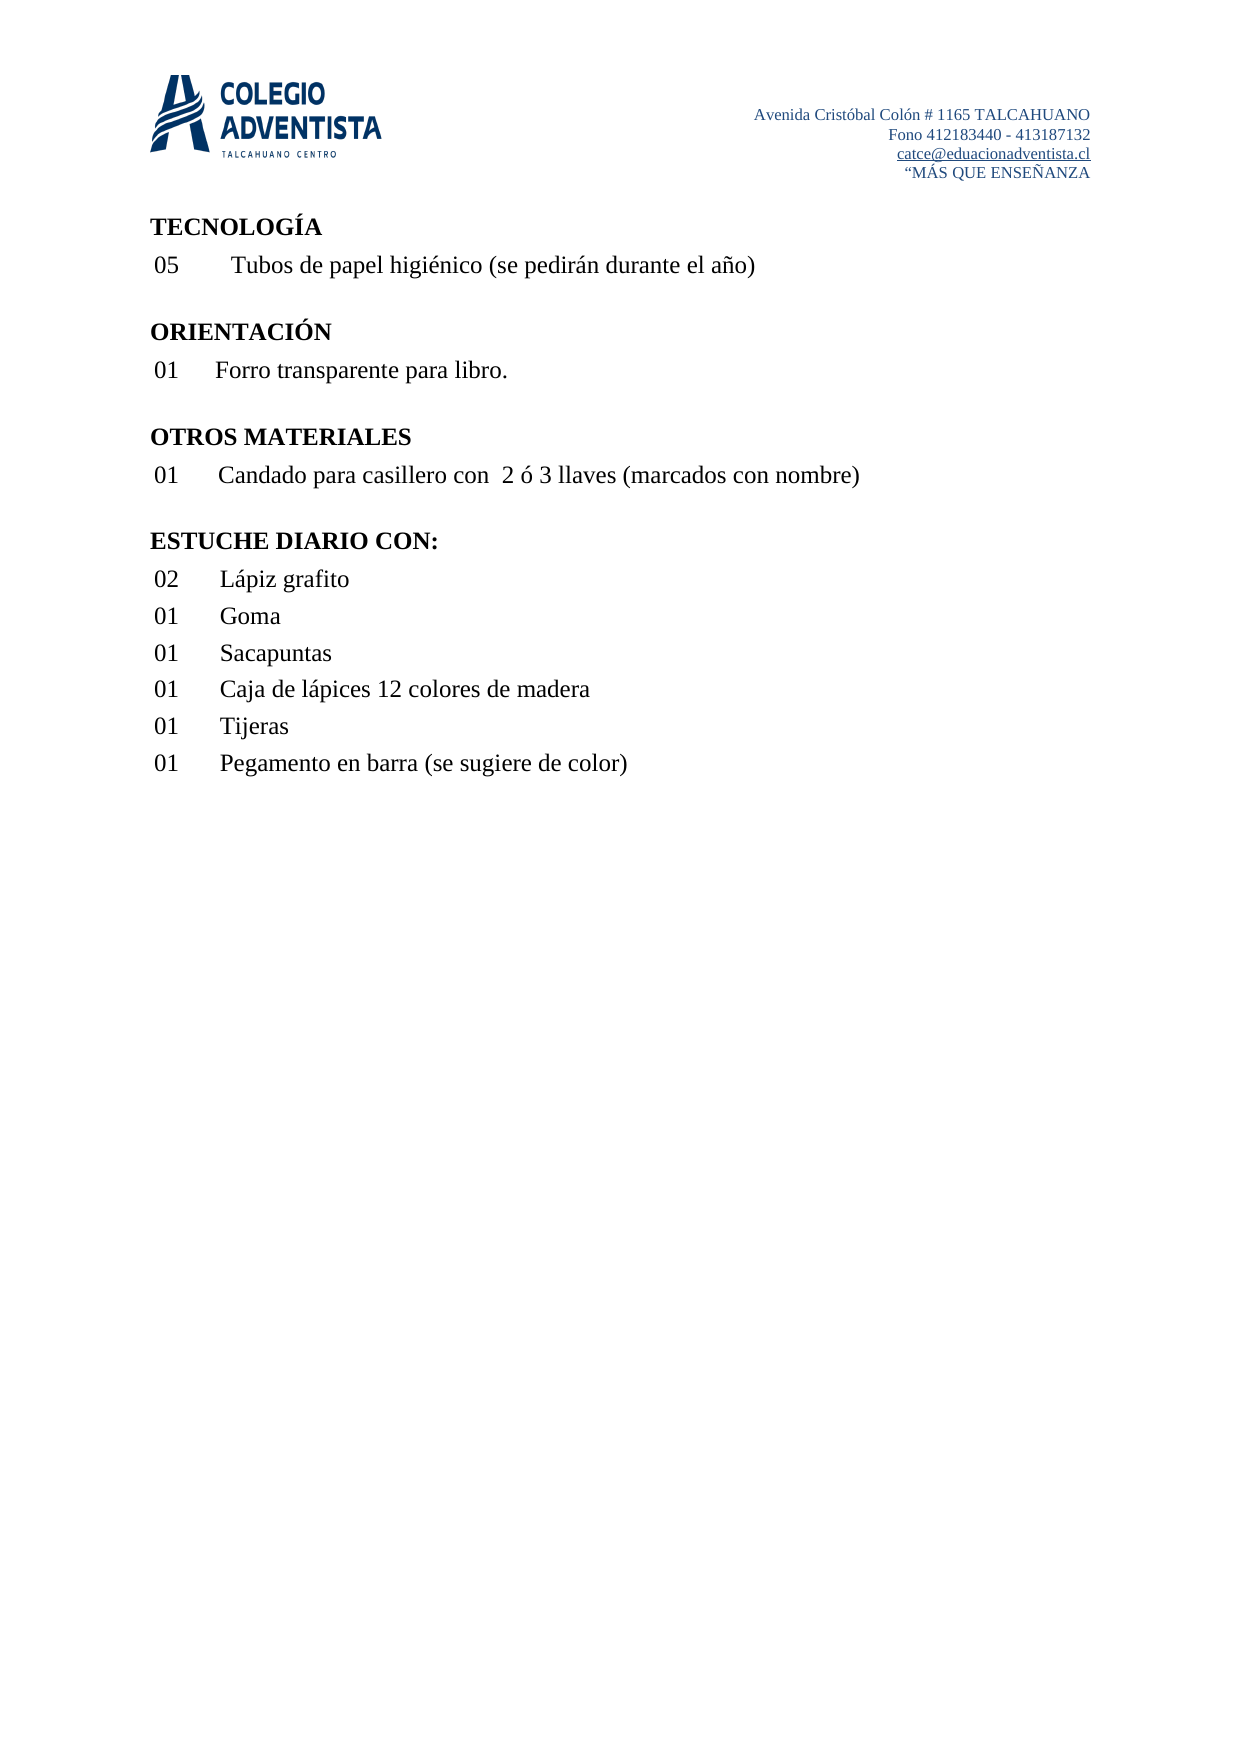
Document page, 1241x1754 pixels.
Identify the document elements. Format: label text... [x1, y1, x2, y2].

table_header Lápiz grafito [218, 562, 1088, 596]
table_cell 01 [152, 708, 216, 743]
table_cell 01 [152, 635, 216, 669]
table_header 02 [152, 562, 216, 596]
table_cell Goma [218, 598, 1088, 633]
table_cell Pegamento en barra (se sugiere de color) [218, 745, 1088, 779]
table_cell 01 [152, 598, 216, 633]
picture [150, 75, 382, 161]
table_cell Sacapuntas [218, 635, 1088, 669]
text ESTUCHE DIARIO CON: [150, 526, 1090, 555]
table_header Candado para casillero con 2 ó 3 llaves (marcados con nombre) [216, 457, 1088, 491]
text TECNOLOGÍA [150, 212, 1090, 241]
text OTROS MATERIALES [150, 422, 1090, 450]
table_cell Caja de lápices 12 colores de madera [218, 672, 1088, 706]
table_cell 01 [152, 672, 216, 706]
text ORIENTACIÓN [150, 317, 1090, 346]
table_header 01 [152, 457, 214, 491]
table_cell 01 [152, 745, 216, 779]
table_header Tubos de papel higiénico (se pedirán durante el año) [229, 247, 1088, 282]
table_header 01 [152, 352, 211, 387]
table_cell Tijeras [218, 708, 1088, 743]
table_header 05 [152, 247, 227, 282]
table_header Forro transparente para libro. [213, 352, 1088, 387]
